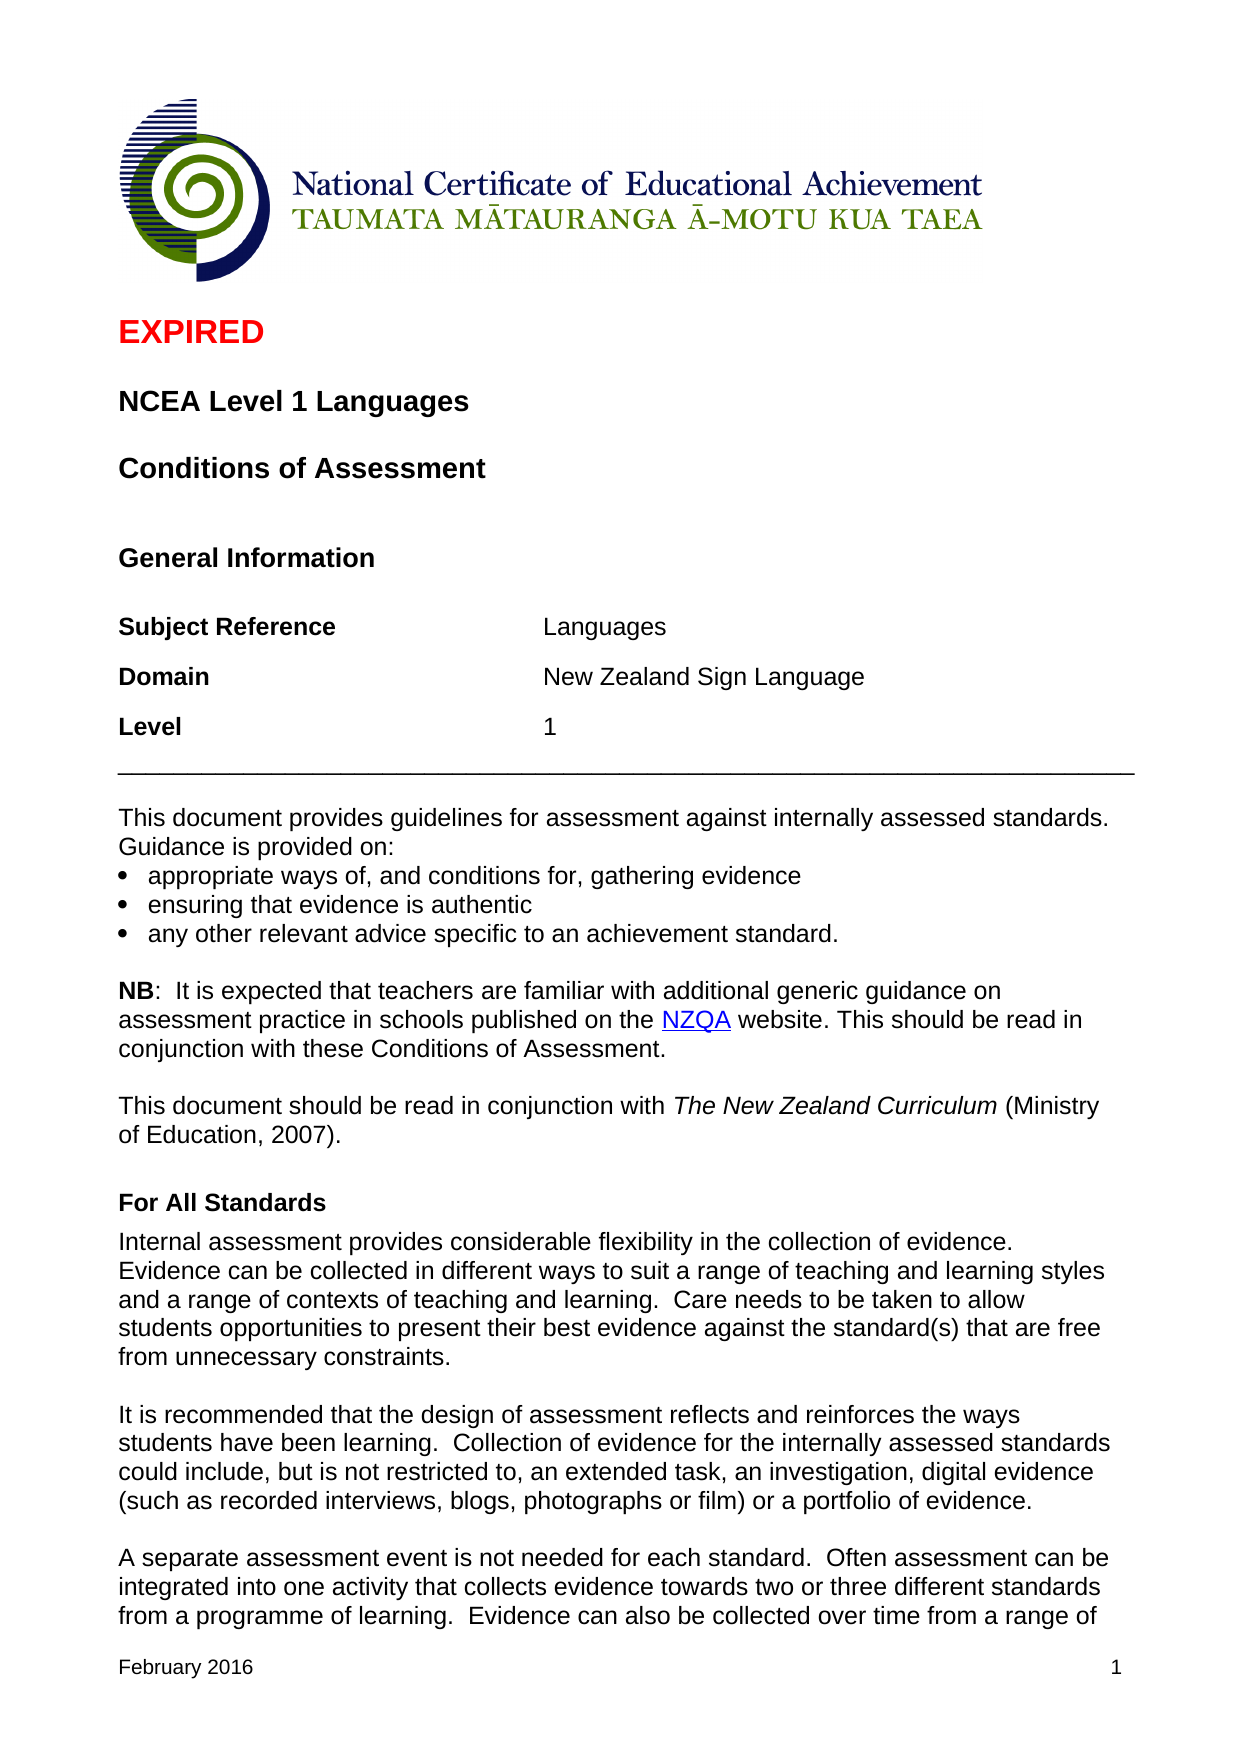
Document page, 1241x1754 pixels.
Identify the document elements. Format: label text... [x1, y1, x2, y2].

table_cell Domain [107, 651, 532, 701]
text For All Standards [118, 1188, 1122, 1217]
text Conditions of Assessment [118, 451, 1122, 484]
text Internal assessment provides considerable flexibility in the collection of evidence. Evidence can be collected in different ways to suit a range of teaching and learning styles and a range of contexts of teaching and learning. Care needs to be taken to allow students opportunities to present their best evidence against the standard(s) that are free from unnecessary constraints. [118, 1227, 1122, 1371]
text NB: It is expected that teachers are familiar with additional generic guidance on assessment practice in schools published on the NZQA website. This should be read in conjunction with these Conditions of Assessment. [118, 976, 1122, 1062]
text This document provides guidelines for assessment against internally assessed standards. Guidance is provided on: [118, 803, 1122, 861]
list any other relevant advice specific to an achievement standard. [118, 919, 1122, 947]
text This document should be read in conjunction with The New Zealand Curriculum (Ministry of Education, 2007). [118, 1091, 1122, 1149]
picture [118, 99, 983, 283]
text NCEA Level 1 Languages [118, 384, 1122, 417]
table_cell New Zealand Sign Language [532, 651, 1133, 701]
text EXPIRED [118, 312, 1122, 350]
table_cell Level [107, 701, 532, 751]
table_cell 1 [532, 701, 1133, 751]
list appropriate ways of, and conditions for, gathering evidence [118, 861, 1122, 890]
table_header Subject Reference [107, 602, 532, 651]
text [118, 1543, 1122, 1629]
text General Information [118, 542, 1122, 573]
table_header Languages [532, 602, 1133, 651]
text It is recommended that the design of assessment reflects and reinforces the ways students have been learning. Collection of evidence for the internally assessed standards could include, but is not restricted to, an extended task, an investigation, digital evidence (such as recorded interviews, blogs, photographs or film) or a portfolio of evidence. [118, 1399, 1122, 1514]
list ensuring that evidence is authentic [118, 890, 1122, 919]
